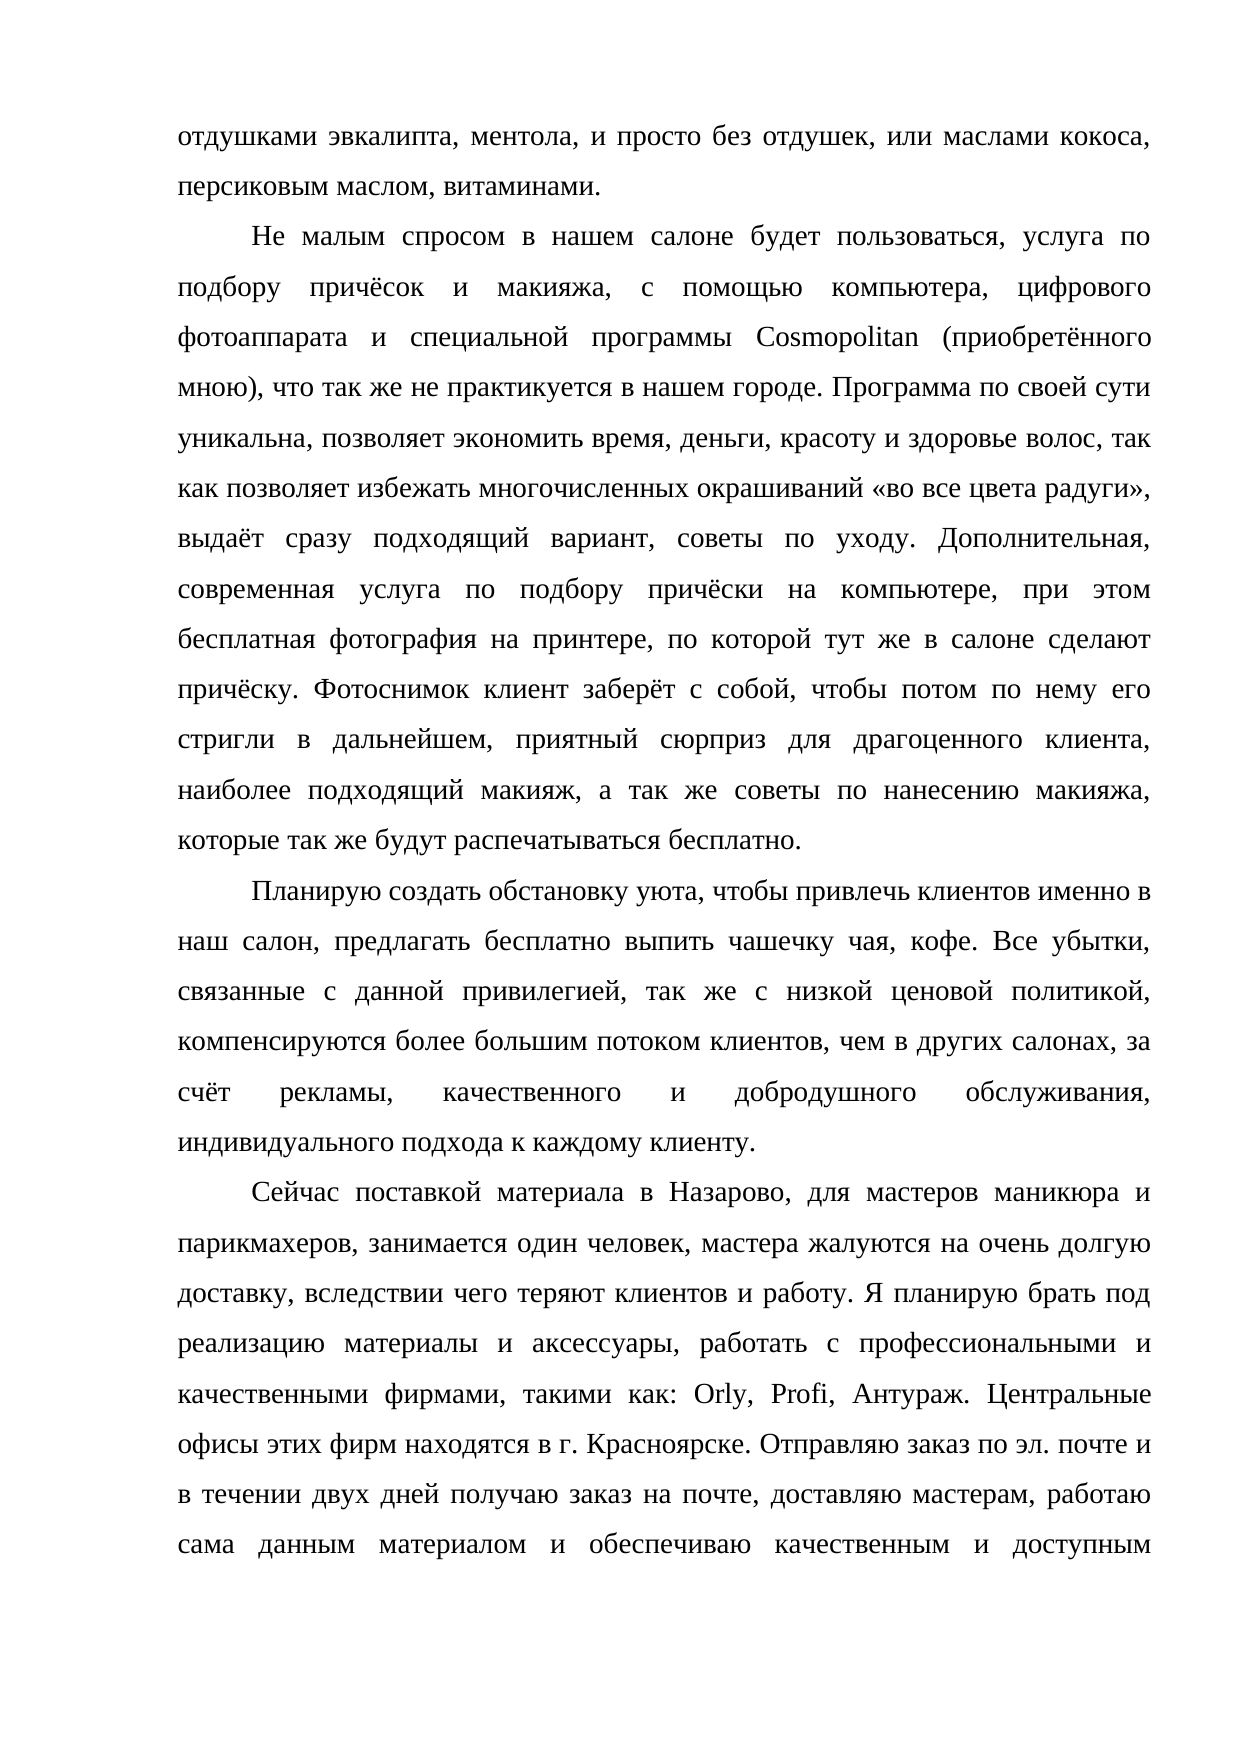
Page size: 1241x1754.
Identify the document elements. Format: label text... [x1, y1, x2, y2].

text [177, 118, 1152, 202]
text Не малым спросом в нашем салоне будет пользоваться, услуга по подбору причёсок и макияжа, с помощью компьютера, цифрового фотоаппарата и специальной программы Cosmopolitan (приобретённого мною), что так же не практикуется в нашем городе. Программа по своей сути уникальна, позволяет экономить время, деньги, красоту и здоровье волос, так как позволяет избежать многочисленных окрашиваний «во все цвета радуги», выдаёт сразу подходящий вариант, советы по уходу. Дополнительная, современная услуга по подбору причёски на компьютере, при этом бесплатная фотография на принтере, по которой тут же в салоне сделают причёску. Фотоснимок клиент заберёт с собой, чтобы потом по нему его стригли в дальнейшем, приятный сюрприз для драгоценного клиента, наиболее подходящий макияж, а так же советы по нанесению макияжа, которые так же будут распечатываться бесплатно. [177, 219, 1152, 856]
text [177, 1175, 1152, 1560]
text Планирую создать обстановку уюта, чтобы привлечь клиентов именно в наш салон, предлагать бесплатно выпить чашечку чая, кофе. Все убытки, связанные с данной привилегией, так же с низкой ценовой политикой, компенсируются более большим потоком клиентов, чем в других салонах, за счёт рекламы, качественного и добродушного обслуживания, индивидуального подхода к каждому клиенту. [177, 873, 1152, 1158]
